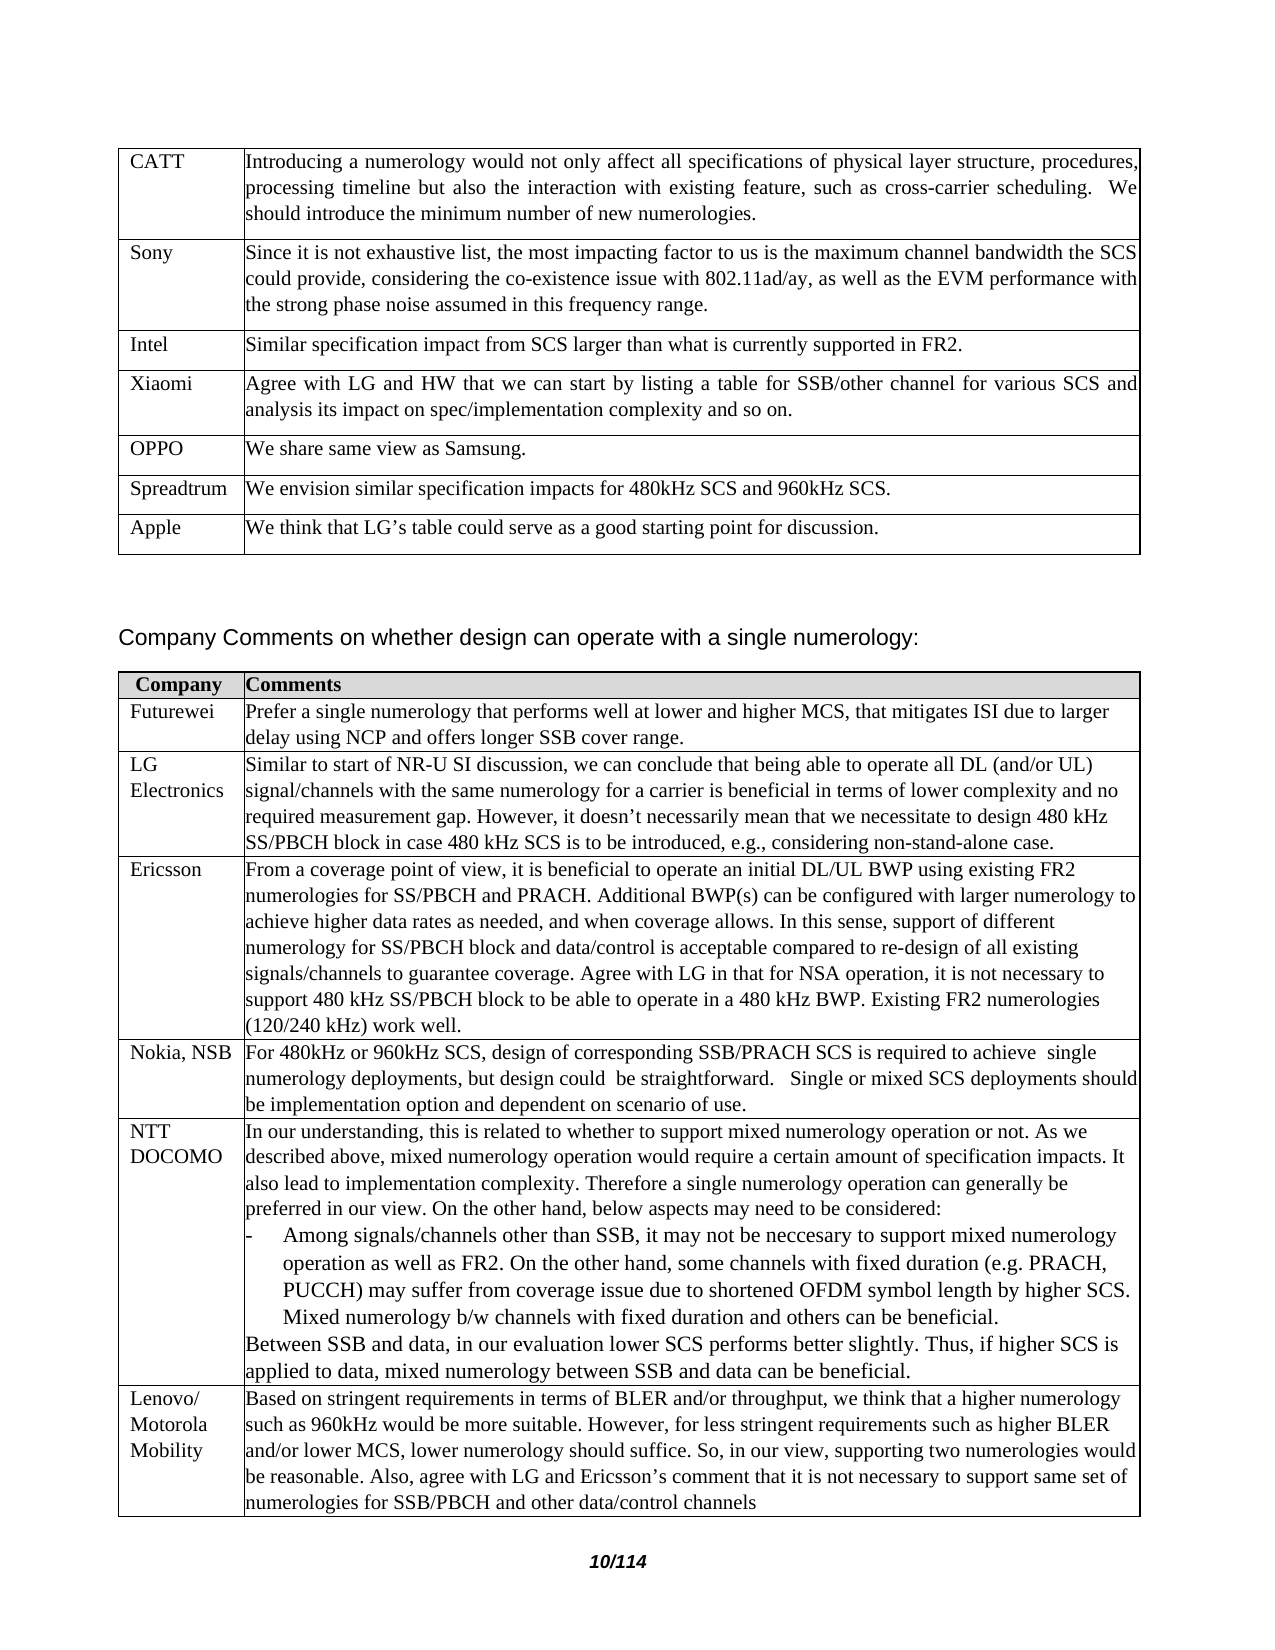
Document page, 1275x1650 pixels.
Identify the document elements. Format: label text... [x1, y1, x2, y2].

table_cell We think that LG’s table could serve as a good starting point for discussion. [245, 515, 1139, 554]
table_cell Similar specification impact from SCS larger than what is currently supported in FR2. [245, 331, 1139, 370]
table_cell For 480kHz or 960kHz SCS, design of corresponding SSB/PRACH SCS is required to achieve single numerology deployments, but design could be straightforward. Single or mixed SCS deployments should be implementation option and dependent on scenario of use. [245, 1040, 1139, 1117]
table_cell NTT DOCOMO [119, 1119, 244, 1385]
table_cell From a coverage point of view, it is beneficial to operate an initial DL/UL BWP using existing FR2 numerologies for SS/PBCH and PRACH. Additional BWP(s) can be configured with larger numerology to achieve higher data rates as needed, and when coverage allows. In this sense, support of different numerology for SS/PBCH block and data/control is acceptable compared to re-design of all existing signals/channels to guarantee coverage. Agree with LG in that for NSA operation, it is not necessary to support 480 kHz SS/PBCH block to be able to operate in a 480 kHz BWP. Existing FR2 numerologies (120/240 kHz) work well. [245, 857, 1139, 1039]
table_cell Agree with LG and HW that we can start by listing a table for SSB/other channel for various SCS and analysis its impact on spec/implementation complexity and so on. [245, 371, 1139, 435]
table_header Company [119, 673, 244, 698]
subtitle Company Comments on whether design can operate with a single numerology: [118, 624, 1157, 651]
table_cell Since it is not exhaustive list, the most impacting factor to us is the maximum channel bandwidth the SCS could provide, considering the co-existence issue with 802.11ad/ay, as well as the EVM performance with the strong phase noise assumed in this frequency range. [245, 240, 1139, 330]
table_cell Based on stringent requirements in terms of BLER and/or throughput, we think that a higher numerology such as 960kHz would be more suitable. However, for less stringent requirements such as higher BLER and/or lower MCS, lower numerology should suffice. So, in our view, supporting two numerologies would be reasonable. Also, agree with LG and Ericsson’s comment that it is not necessary to support same set of numerologies for SSB/PBCH and other data/control channels [245, 1386, 1139, 1516]
table_cell Nokia, NSB [119, 1040, 244, 1117]
table_cell Intel [119, 331, 244, 370]
table_cell We envision similar specification impacts for 480kHz SCS and 960kHz SCS. [245, 476, 1139, 514]
table_cell LG Electronics [119, 752, 244, 856]
table_cell Spreadtrum [119, 476, 244, 514]
table_cell Lenovo/ Motorola Mobility [119, 1386, 244, 1516]
table_cell Sony [119, 240, 244, 330]
table_cell Apple [119, 515, 244, 554]
table_header Comments [245, 673, 1139, 698]
table_cell CATT [119, 149, 244, 239]
table_cell Prefer a single numerology that performs well at lower and higher MCS, that mitigates ISI due to larger delay using NCP and offers longer SSB cover range. [245, 699, 1139, 751]
table_cell Introducing a numerology would not only affect all specifications of physical layer structure, procedures, processing timeline but also the interaction with existing feature, such as cross-carrier scheduling. We should introduce the minimum number of new numerologies. [245, 149, 1139, 239]
table_cell Futurewei [119, 699, 244, 751]
table_cell Similar to start of NR-U SI discussion, we can conclude that being able to operate all DL (and/or UL) signal/channels with the same numerology for a carrier is beneficial in terms of lower complexity and no required measurement gap. However, it doesn’t necessarily mean that we necessitate to design 480 kHz SS/PBCH block in case 480 kHz SCS is to be introduced, e.g., considering non-stand-alone case. [245, 752, 1139, 856]
table_cell We share same view as Samsung. [245, 436, 1139, 475]
table_cell Xiaomi [119, 371, 244, 435]
table_cell OPPO [119, 436, 244, 475]
table_cell In our understanding, this is related to whether to support mixed numerology operation or not. As we described above, mixed numerology operation would require a certain amount of specification impacts. It also lead to implementation complexity. Therefore a single numerology operation can generally be preferred in our view. On the other hand, below aspects may need to be considered: Among signals/channels other than SSB, it may not be neccesary to support mixed numerology operation as well as FR2. On the other hand, some channels with fixed duration (e.g. PRACH, PUCCH) may suffer from coverage issue due to shortened OFDM symbol length by higher SCS. Mixed numerology b/w channels with fixed duration and others can be beneficial. Between SSB and data, in our evaluation lower SCS performs better slightly. Thus, if higher SCS is applied to data, mixed numerology between SSB and data can be beneficial. [245, 1119, 1139, 1385]
table_cell Ericsson [119, 857, 244, 1039]
